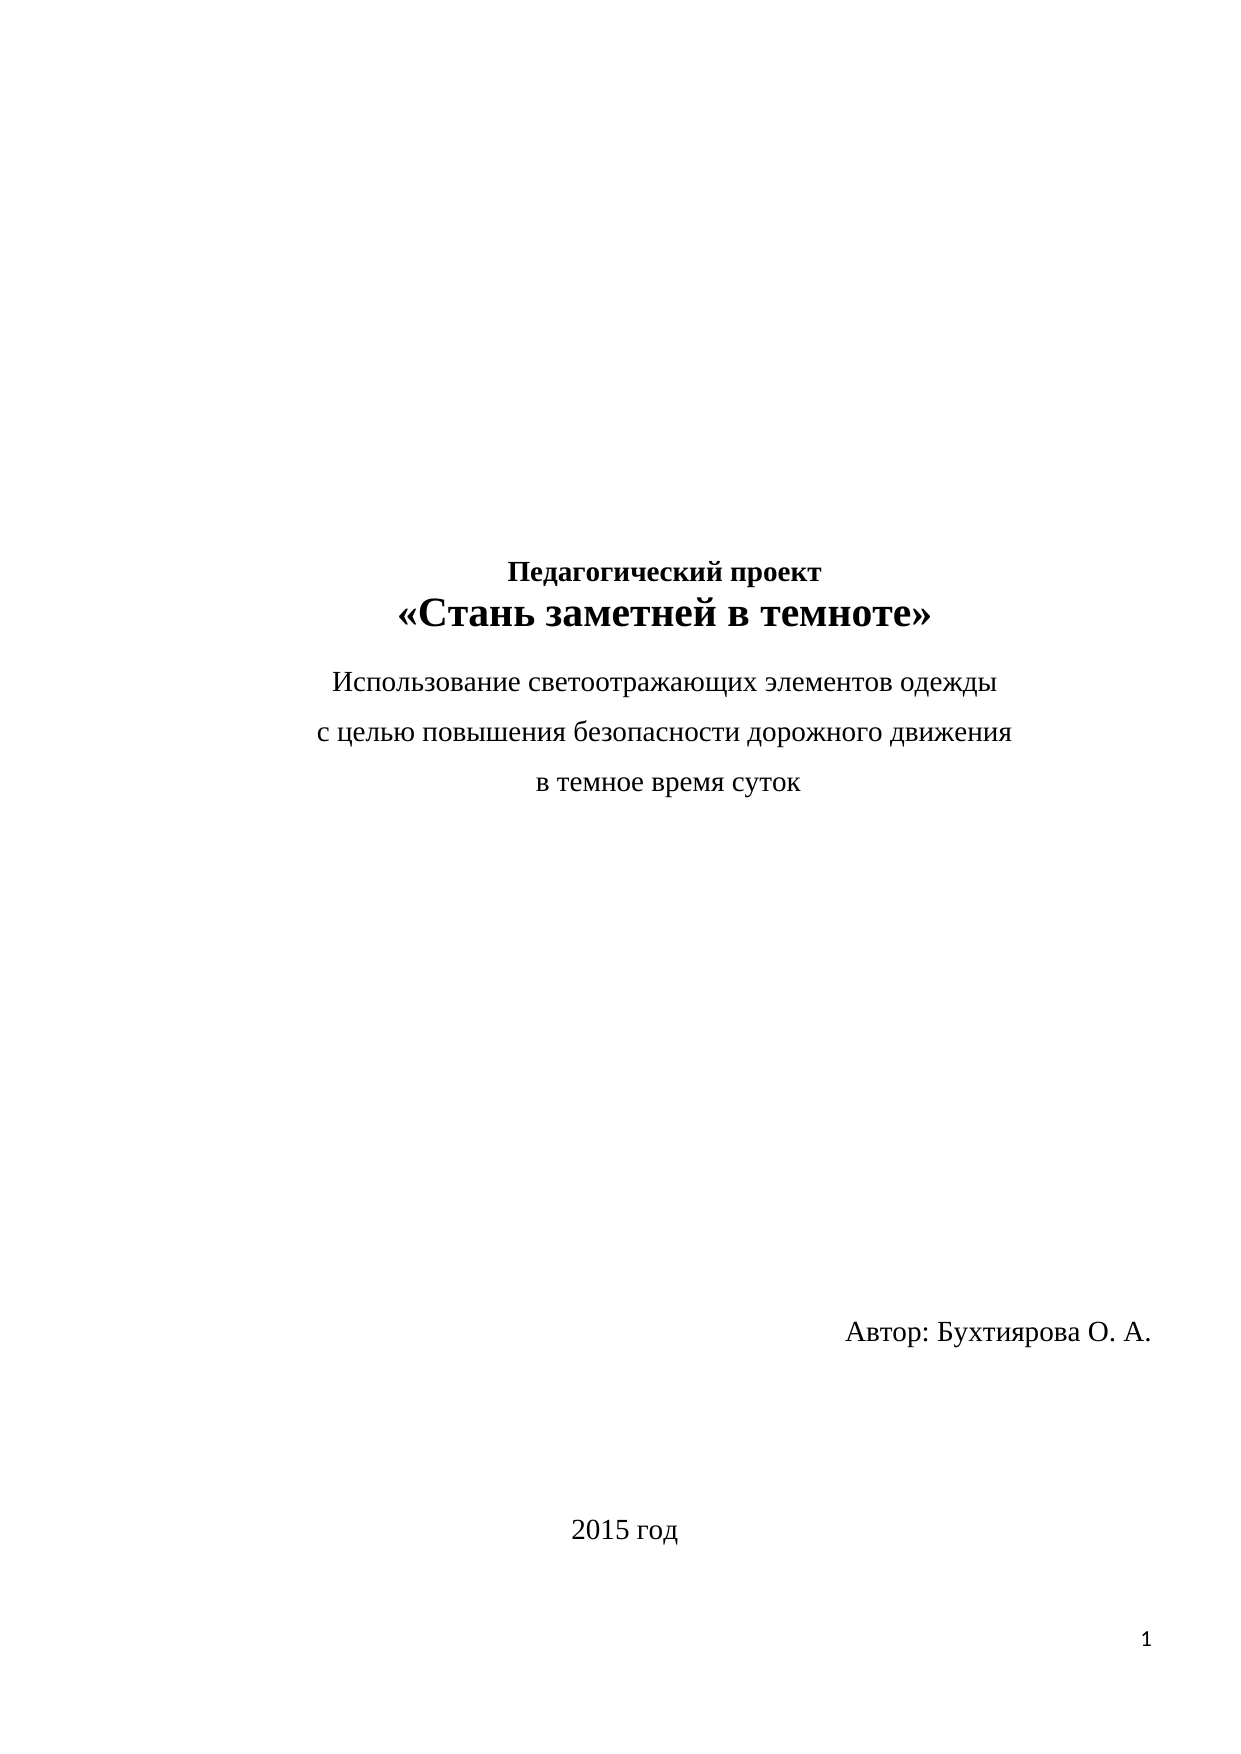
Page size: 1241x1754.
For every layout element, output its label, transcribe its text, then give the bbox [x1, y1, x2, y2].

text «Стань заметней в темноте» [177, 588, 1152, 636]
text в темное время суток [177, 764, 1152, 798]
text Использование светоотражающих элементов одежды [177, 664, 1152, 697]
text с целью повышения безопасности дорожного движения [177, 714, 1152, 747]
text Педагогический проект [177, 554, 1152, 588]
text 2015 год [177, 1512, 1152, 1546]
text Автор: Бухтиярова О. А. [177, 1314, 1152, 1348]
